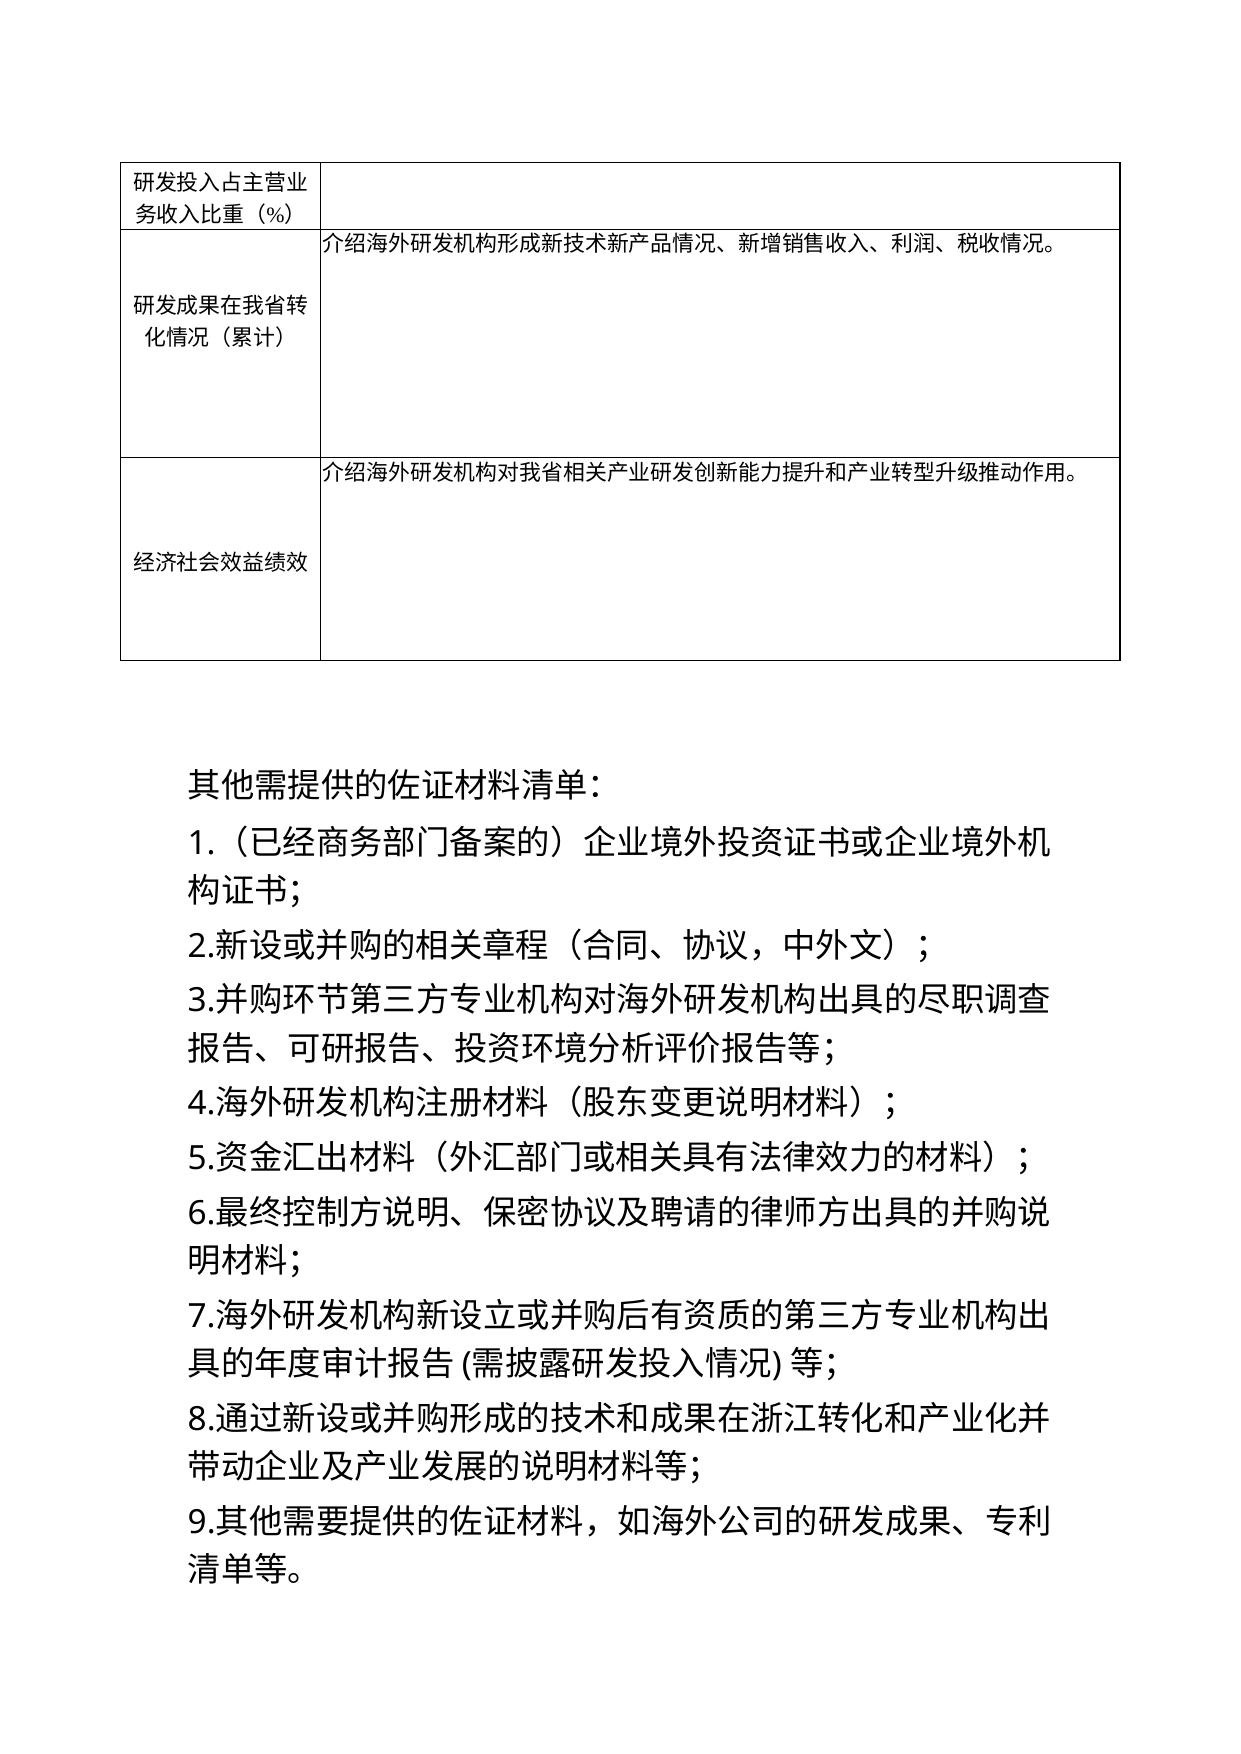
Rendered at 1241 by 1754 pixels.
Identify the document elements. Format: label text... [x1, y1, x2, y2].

table_cell 研发投入占主营业务收入比重（%） [121, 163, 320, 228]
text 其他需提供的佐证材料清单： [187, 751, 1053, 816]
text 7.海外研发机构新设立或并购后有资质的第三方专业机构出具的年度审计报告 (需披露研发投入情况) 等； [187, 1288, 1053, 1385]
text 5.资金汇出材料（外汇部门或相关具有法律效力的材料）； [187, 1131, 1053, 1179]
text 1.（已经商务部门备案的）企业境外投资证书或企业境外机构证书； [187, 816, 1053, 912]
table_cell 研发成果在我省转化情况（累计） [121, 230, 320, 408]
table_cell 经济社会效益绩效 [121, 458, 320, 660]
text 2.新设或并购的相关章程（合同、协议，中外文）； [187, 918, 1053, 967]
table_cell 介绍海外研发机构形成新技术新产品情况、新增销售收入、利润、税收情况。 [321, 230, 1119, 457]
table_cell [121, 408, 320, 457]
text 9.其他需要提供的佐证材料，如海外公司的研发成果、专利清单等。 [187, 1494, 1053, 1591]
table_cell [321, 163, 1119, 228]
text 3.并购环节第三方专业机构对海外研发机构出具的尽职调查报告、可研报告、投资环境分析评价报告等； [187, 973, 1053, 1070]
text 6.最终控制方说明、保密协议及聘请的律师方出具的并购说明材料； [187, 1185, 1053, 1282]
text 4.海外研发机构注册材料（股东变更说明材料）； [187, 1076, 1053, 1124]
table_cell 介绍海外研发机构对我省相关产业研发创新能力提升和产业转型升级推动作用。 [321, 458, 1119, 660]
text 8.通过新设或并购形成的技术和成果在浙江转化和产业化并带动企业及产业发展的说明材料等； [187, 1391, 1053, 1488]
